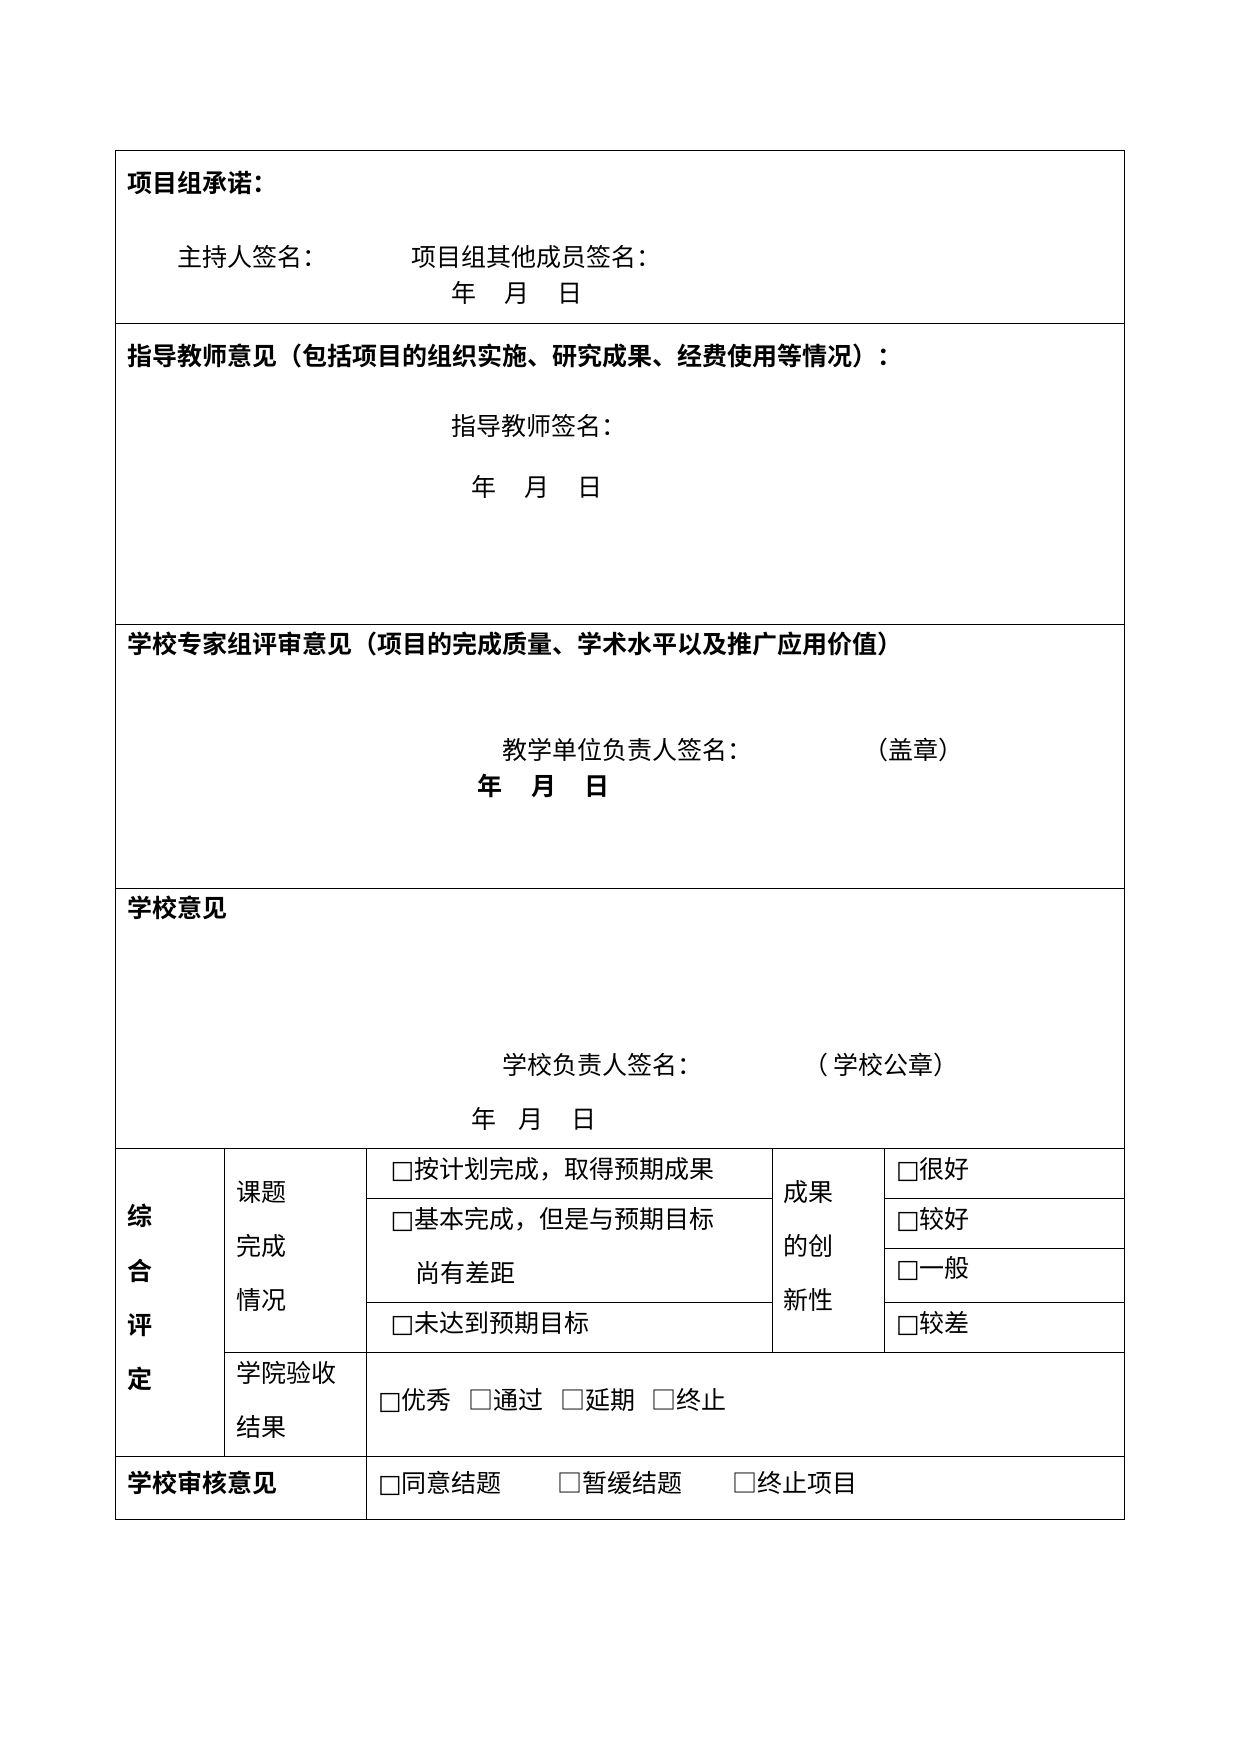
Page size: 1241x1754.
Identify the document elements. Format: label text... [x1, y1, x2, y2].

table_cell □较好 [885, 1199, 1124, 1248]
table_cell 学校意见 学校负责人签名： （ 学校公章） 年 月 日 [116, 889, 1124, 1148]
table_cell 学校专家组评审意见（项目的完成质量、学术水平以及推广应用价值） 教学单位负责人签名： （盖章） 年 月 日 [116, 625, 1124, 888]
table_cell □很好 [885, 1149, 1124, 1198]
table_cell □一般 [885, 1249, 1124, 1302]
table_cell 项目组承诺： 主持人签名： 项目组其他成员签名： 年 月 日 [116, 151, 1124, 322]
table_cell 学院验收结果 [225, 1353, 366, 1456]
table_cell □按计划完成，取得预期成果 [367, 1149, 772, 1198]
table_cell 指导教师意见（包括项目的组织实施、研究成果、经费使用等情况）： 指导教师签名： 年 月 日 [116, 324, 1124, 624]
table_cell □基本完成，但是与预期目标 尚有差距 [367, 1199, 772, 1302]
table_cell □较差 [885, 1303, 1124, 1352]
table_cell 课题 完成 情况 [225, 1149, 366, 1352]
table_cell □同意结题 □暂缓结题 □终止项目 [367, 1457, 1124, 1518]
table_cell 综 合 评 定 [116, 1149, 224, 1456]
table_cell 成果 的创 新性 [773, 1149, 884, 1352]
table_cell □未达到预期目标 [367, 1303, 772, 1352]
table_cell □优秀 □通过 □延期 □终止 [367, 1353, 1124, 1456]
table_cell 学校审核意见 [116, 1457, 366, 1518]
